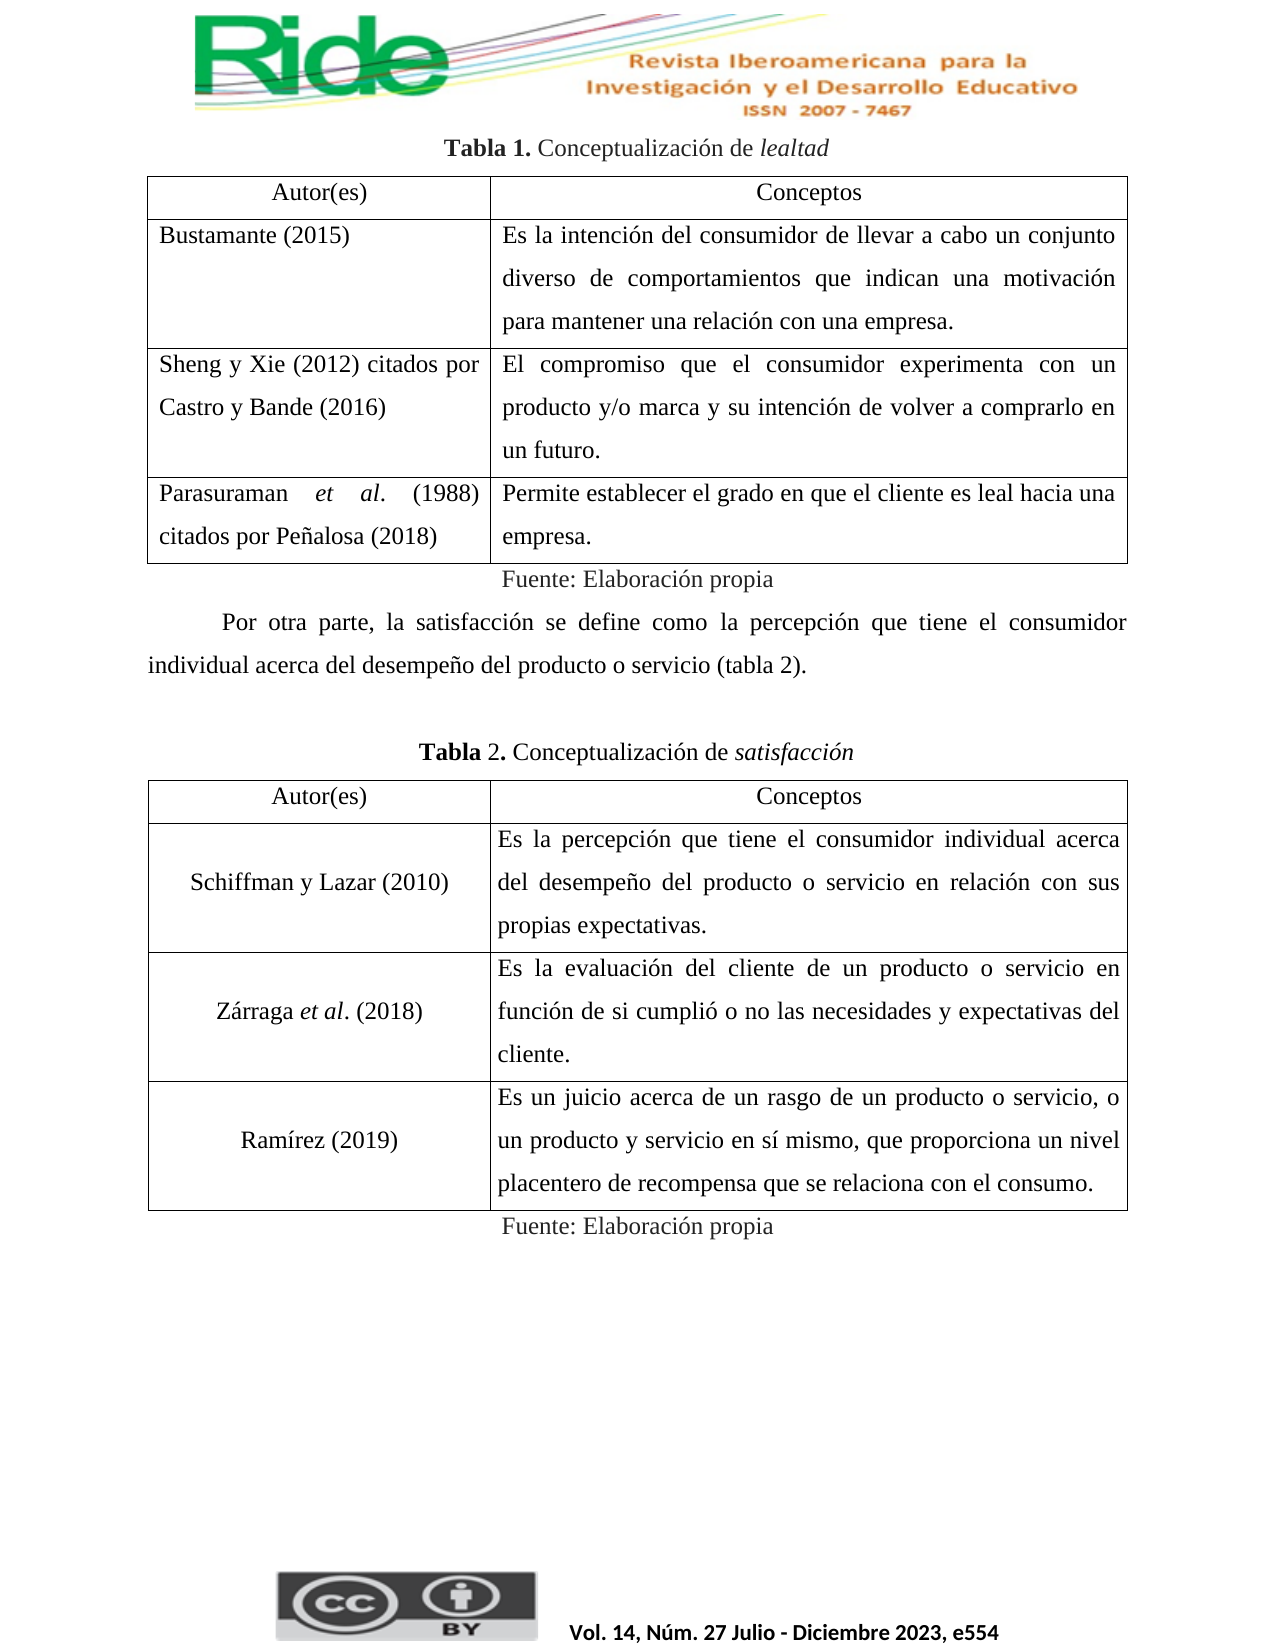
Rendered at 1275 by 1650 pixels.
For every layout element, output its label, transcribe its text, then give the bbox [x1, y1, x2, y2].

table_header Conceptos [491, 177, 1127, 219]
table_header Conceptos [491, 781, 1127, 823]
text Fuente: Elaboración propia [148, 564, 1127, 593]
table_header Autor(es) [148, 177, 490, 219]
table_cell Permite establecer el grado en que el cliente es leal hacia una empresa. [491, 478, 1127, 563]
table_cell Es la percepción que tiene el consumidor individual acerca del desempeño del producto o servicio en relación con sus propias expectativas. [491, 824, 1127, 952]
table_cell Es un juicio acerca de un rasgo de un producto o servicio, o un producto y servicio en sí mismo, que proporciona un nivel placentero de recompensa que se relaciona con el consumo. [491, 1082, 1127, 1210]
table_cell Es la intención del consumidor de llevar a cabo un conjunto diverso de comportamientos que indican una motivación para mantener una relación con una empresa. [491, 220, 1127, 348]
table_cell El compromiso que el consumidor experimenta con un producto y/o marca y su intención de volver a comprarlo en un futuro. [491, 349, 1127, 477]
table_cell Zárraga et al. (2018) [149, 953, 490, 1081]
text Por otra parte, la satisfacción se define como la percepción que tiene el consumidor individual acerca del desempeño del producto o servicio (tabla 2). [148, 607, 1127, 679]
table_header Autor(es) [149, 781, 490, 823]
picture [275, 1571, 539, 1641]
text Tabla 1. Conceptualización de lealtad [148, 133, 1127, 162]
text Tabla 2. Conceptualización de satisfacción [148, 737, 1127, 766]
table_cell Es la evaluación del cliente de un producto o servicio en función de si cumplió o no las necesidades y expectativas del cliente. [491, 953, 1127, 1081]
table_cell Bustamante (2015) [148, 220, 490, 348]
picture [194, 14, 1081, 120]
table_cell Parasuraman et al. (1988) citados por Peñalosa (2018) [148, 478, 490, 563]
table_cell Ramírez (2019) [149, 1082, 490, 1210]
table_cell Schiffman y Lazar (2010) [149, 824, 490, 952]
text Fuente: Elaboración propia [148, 1211, 1127, 1240]
table_cell Sheng y Xie (2012) citados por Castro y Bande (2016) [148, 349, 490, 477]
